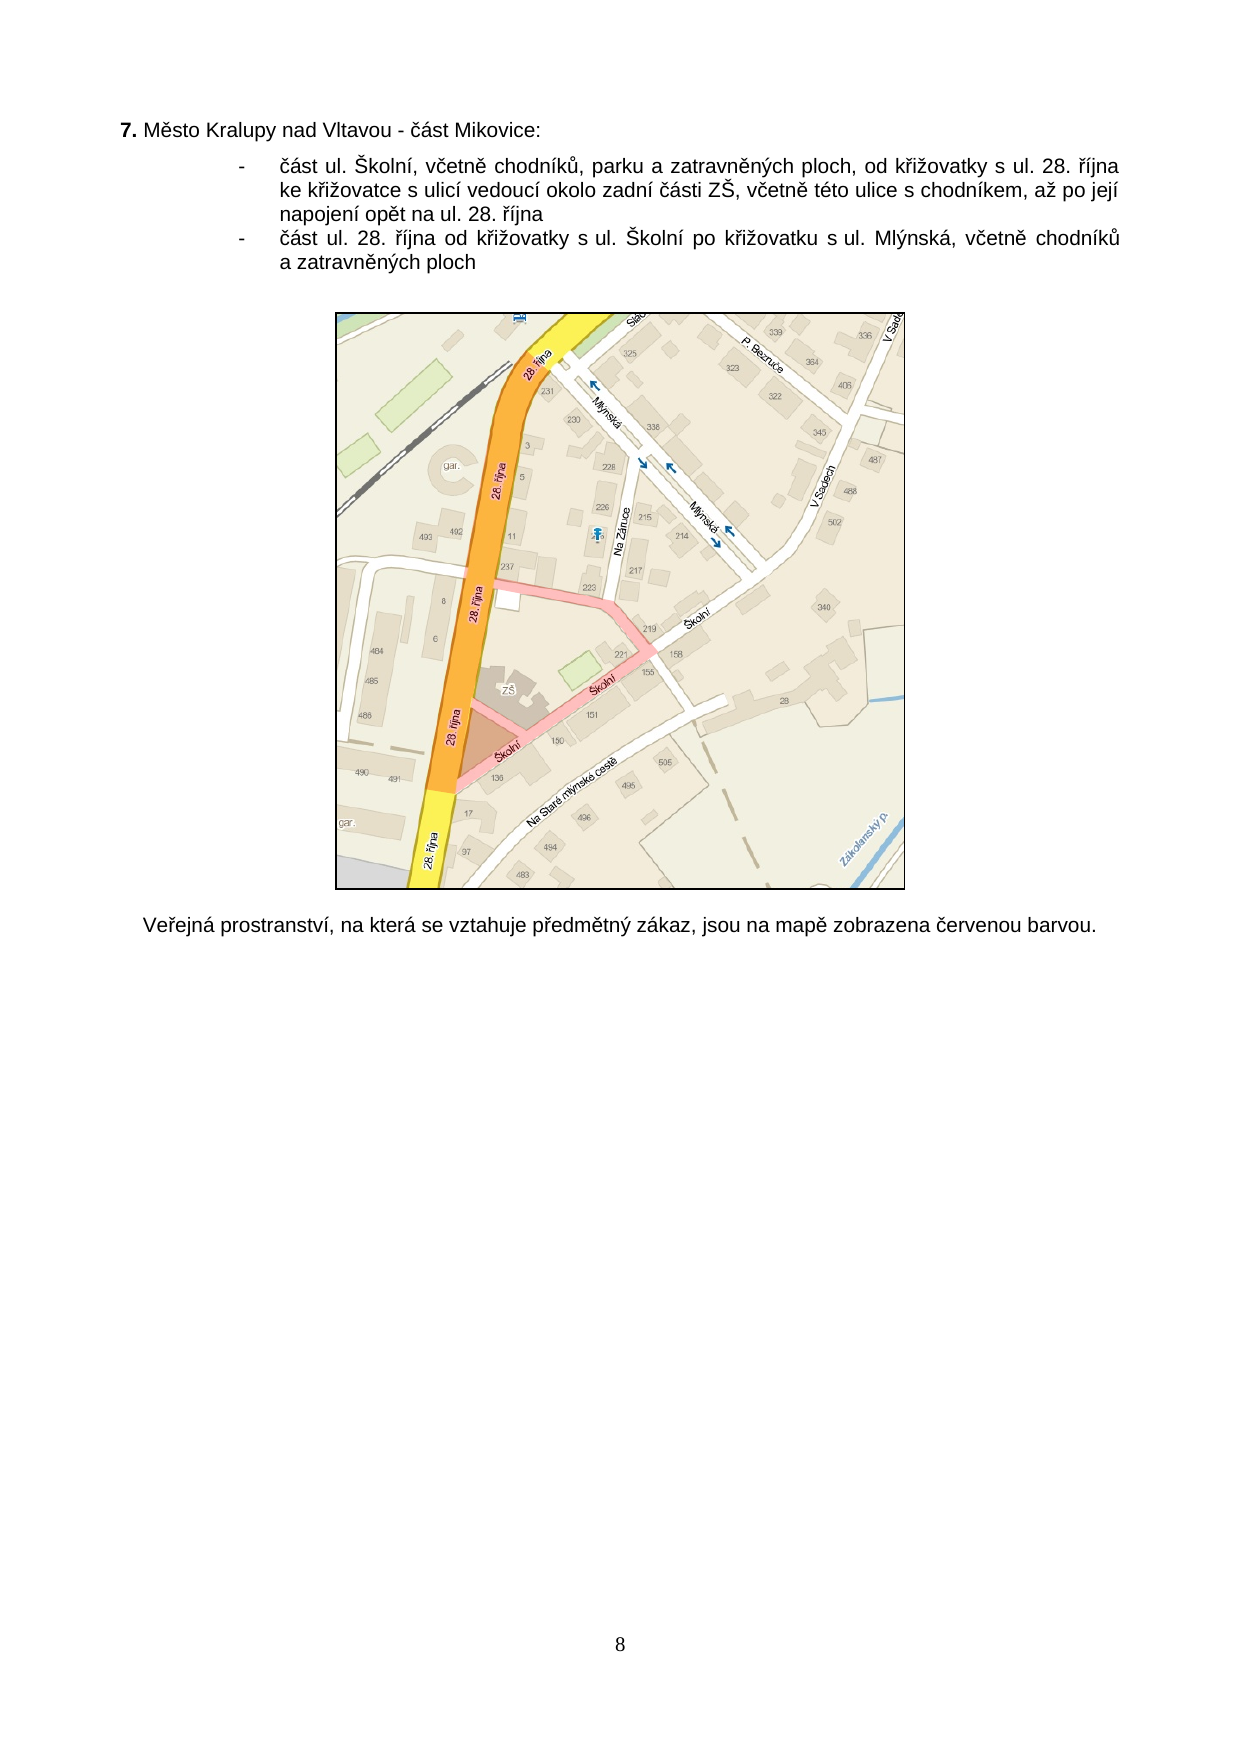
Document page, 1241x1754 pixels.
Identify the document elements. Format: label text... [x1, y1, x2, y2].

list část ul. Školní, včetně chodníků, parku a zatravněných ploch, od křižovatky s ul. 28. října ke křižovatce s ulicí vedoucí okolo zadní části ZŠ, včetně této ulice s chodníkem, až po její napojení opět na ul. 28. října [238, 154, 1120, 226]
text 7. Město Kralupy nad Vltavou - část Mikovice: [120, 118, 1120, 142]
picture [337, 314, 904, 888]
text Veřejná prostranství, na která se vztahuje předmětný zákaz, jsou na mapě zobrazena červenou barvou. [120, 913, 1120, 937]
list část ul. 28. října od křižovatky s ul. Školní po křižovatku s ul. Mlýnská, včetně chodníků a zatravněných ploch [238, 226, 1120, 274]
